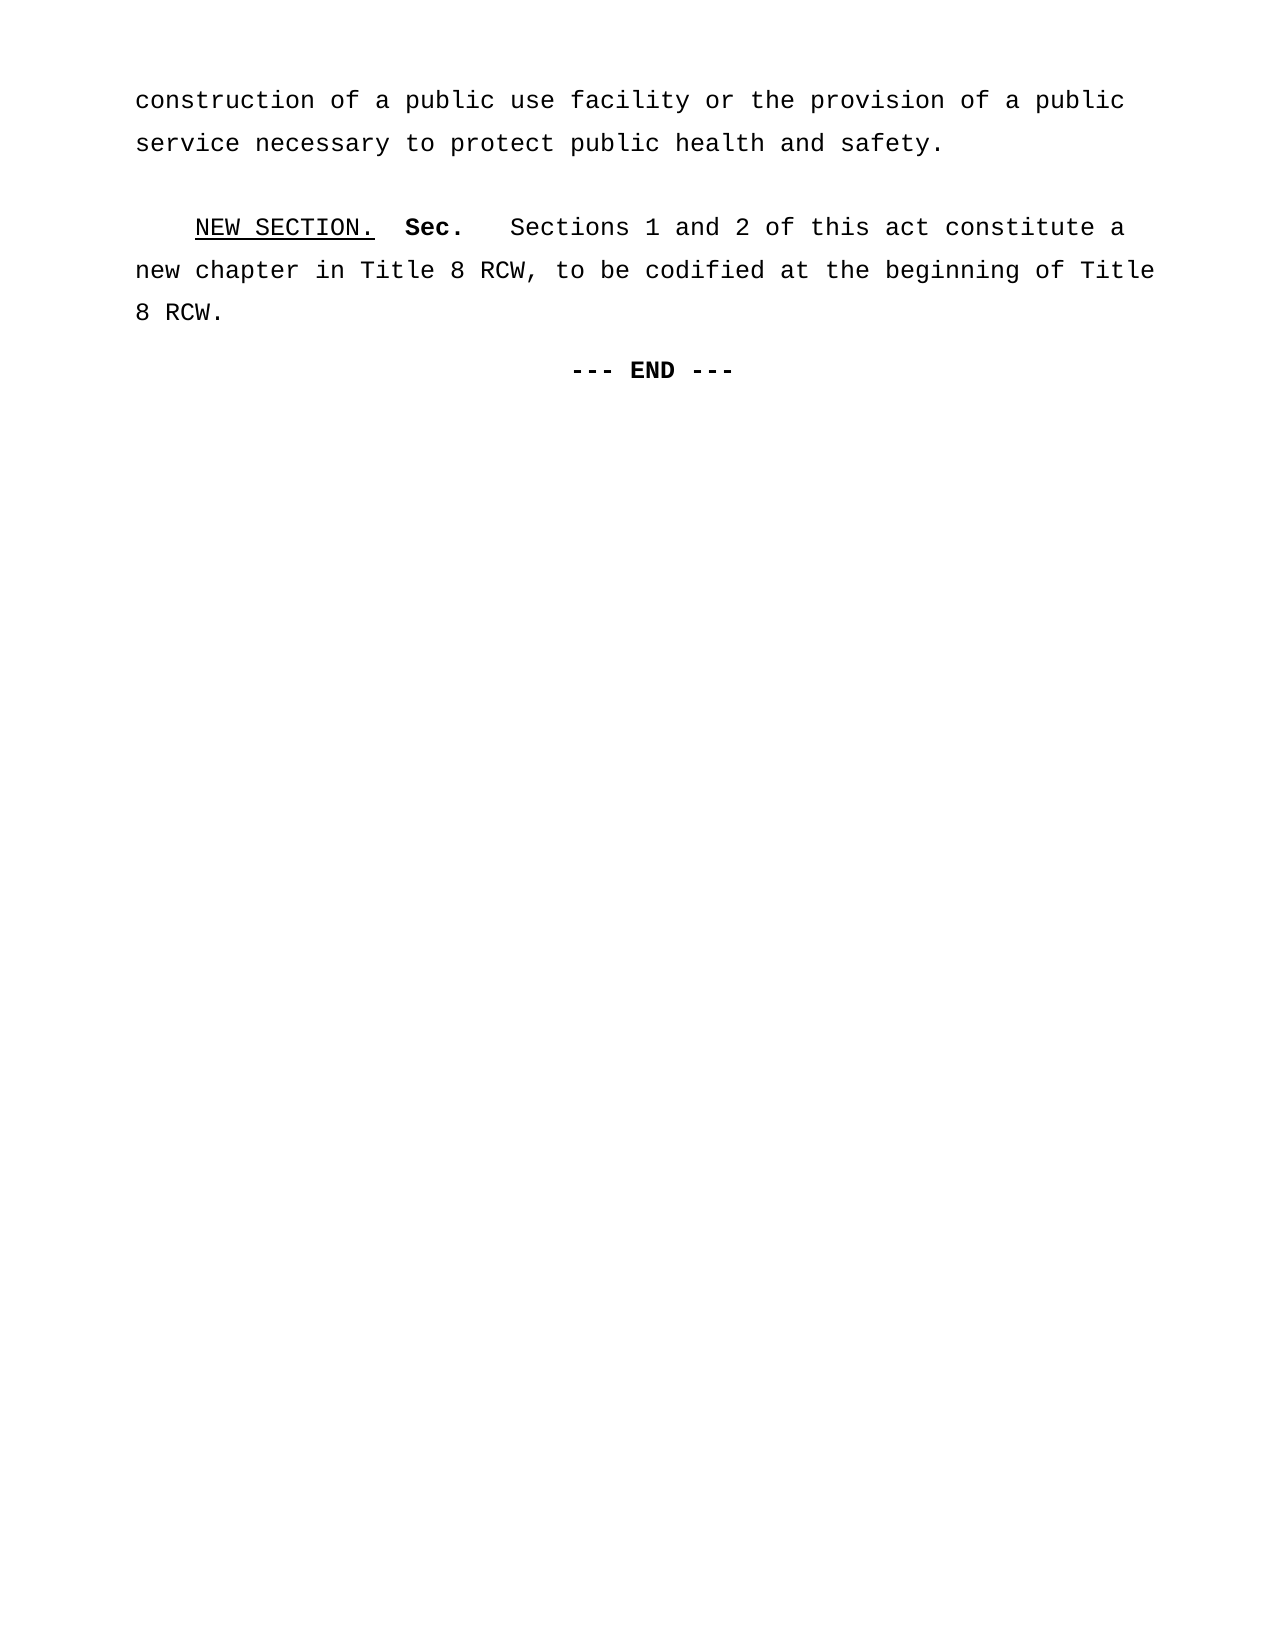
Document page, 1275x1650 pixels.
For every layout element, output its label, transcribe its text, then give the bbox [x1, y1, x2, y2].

text NEW SECTION. Sec. Sections 1 and 2 of this act constitute a new chapter in Title 8 RCW, to be codified at the beginning of Title 8 RCW. [135, 202, 1170, 329]
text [135, 75, 1170, 160]
text --- END --- [135, 357, 1170, 386]
